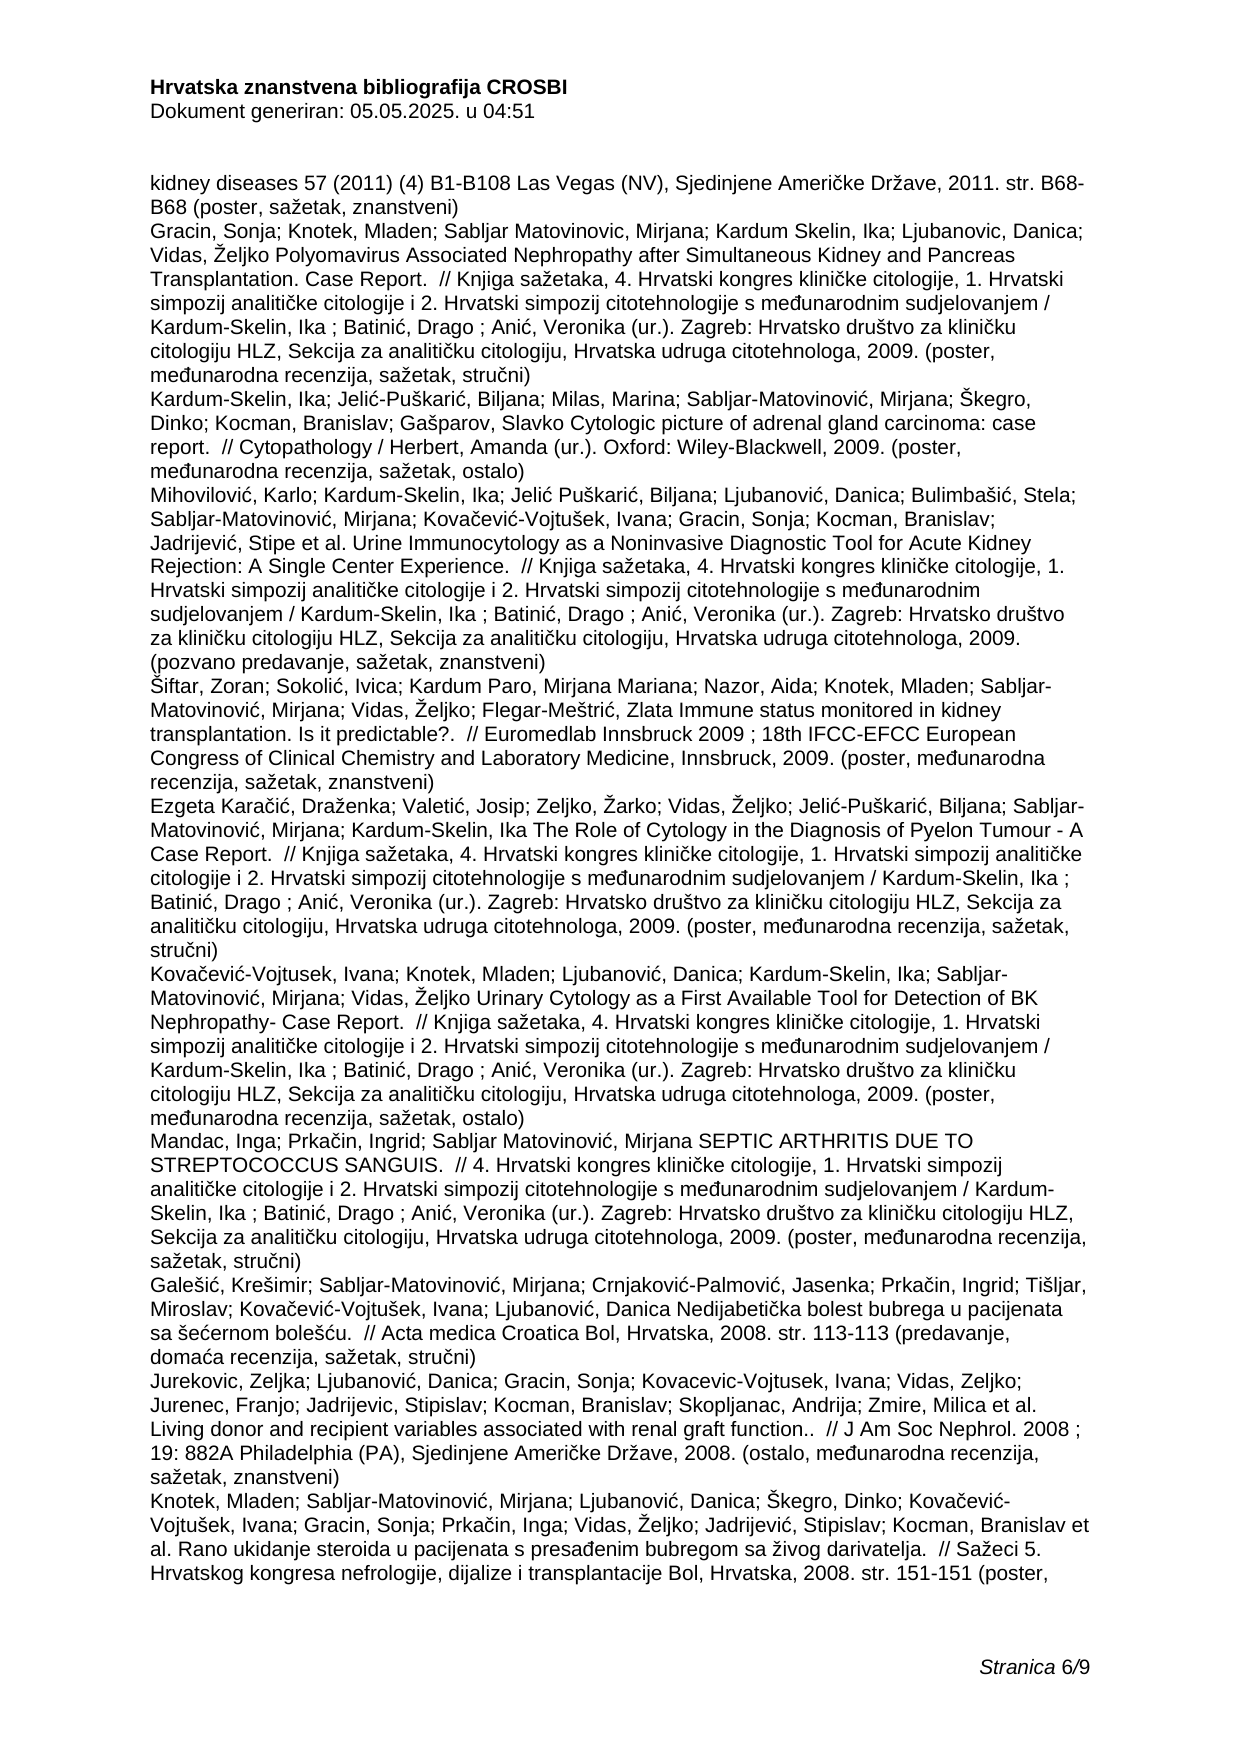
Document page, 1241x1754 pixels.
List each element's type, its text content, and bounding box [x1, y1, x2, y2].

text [150, 171, 1090, 219]
text Jurekovic, Zeljka; Ljubanović, Danica; Gracin, Sonja; Kovacevic-Vojtusek, Ivana; Vidas, Zeljko; Jurenec, Franjo; Jadrijevic, Stipislav; Kocman, Branislav; Skopljanac, Andrija; Zmire, Milica et al. [150, 1369, 1090, 1489]
text Mandac, Inga; Prkačin, Ingrid; Sabljar Matovinović, Mirjana [150, 1129, 1090, 1273]
text Kovačević-Vojtusek, Ivana; Knotek, Mladen; Ljubanović, Danica; Kardum-Skelin, Ika; Sabljar-Matovinović, Mirjana; Vidas, Željko [150, 962, 1090, 1129]
text Gracin, Sonja; Knotek, Mladen; Sabljar Matovinovic, Mirjana; Kardum Skelin, Ika; Ljubanovic, Danica; Vidas, Željko [150, 219, 1090, 387]
text Šiftar, Zoran; Sokolić, Ivica; Kardum Paro, Mirjana Mariana; Nazor, Aida; Knotek, Mladen; Sabljar-Matovinović, Mirjana; Vidas, Željko; Flegar-Meštrić, Zlata [150, 674, 1090, 794]
text Kardum-Skelin, Ika; Jelić-Puškarić, Biljana; Milas, Marina; Sabljar-Matovinović, Mirjana; Škegro, Dinko; Kocman, Branislav; Gašparov, Slavko [150, 387, 1090, 482]
text Ezgeta Karačić, Draženka; Valetić, Josip; Zeljko, Žarko; Vidas, Željko; Jelić-Puškarić, Biljana; Sabljar-Matovinović, Mirjana; Kardum-Skelin, Ika [150, 794, 1090, 962]
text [150, 1489, 1090, 1584]
text Galešić, Krešimir; Sabljar-Matovinović, Mirjana; Crnjaković-Palmović, Jasenka; Prkačin, Ingrid; Tišljar, Miroslav; Kovačević-Vojtušek, Ivana; Ljubanović, Danica [150, 1273, 1090, 1369]
text Mihovilović, Karlo; Kardum-Skelin, Ika; Jelić Puškarić, Biljana; Ljubanović, Danica; Bulimbašić, Stela; Sabljar-Matovinović, Mirjana; Kovačević-Vojtušek, Ivana; Gracin, Sonja; Kocman, Branislav; Jadrijević, Stipe et al. [150, 482, 1090, 674]
